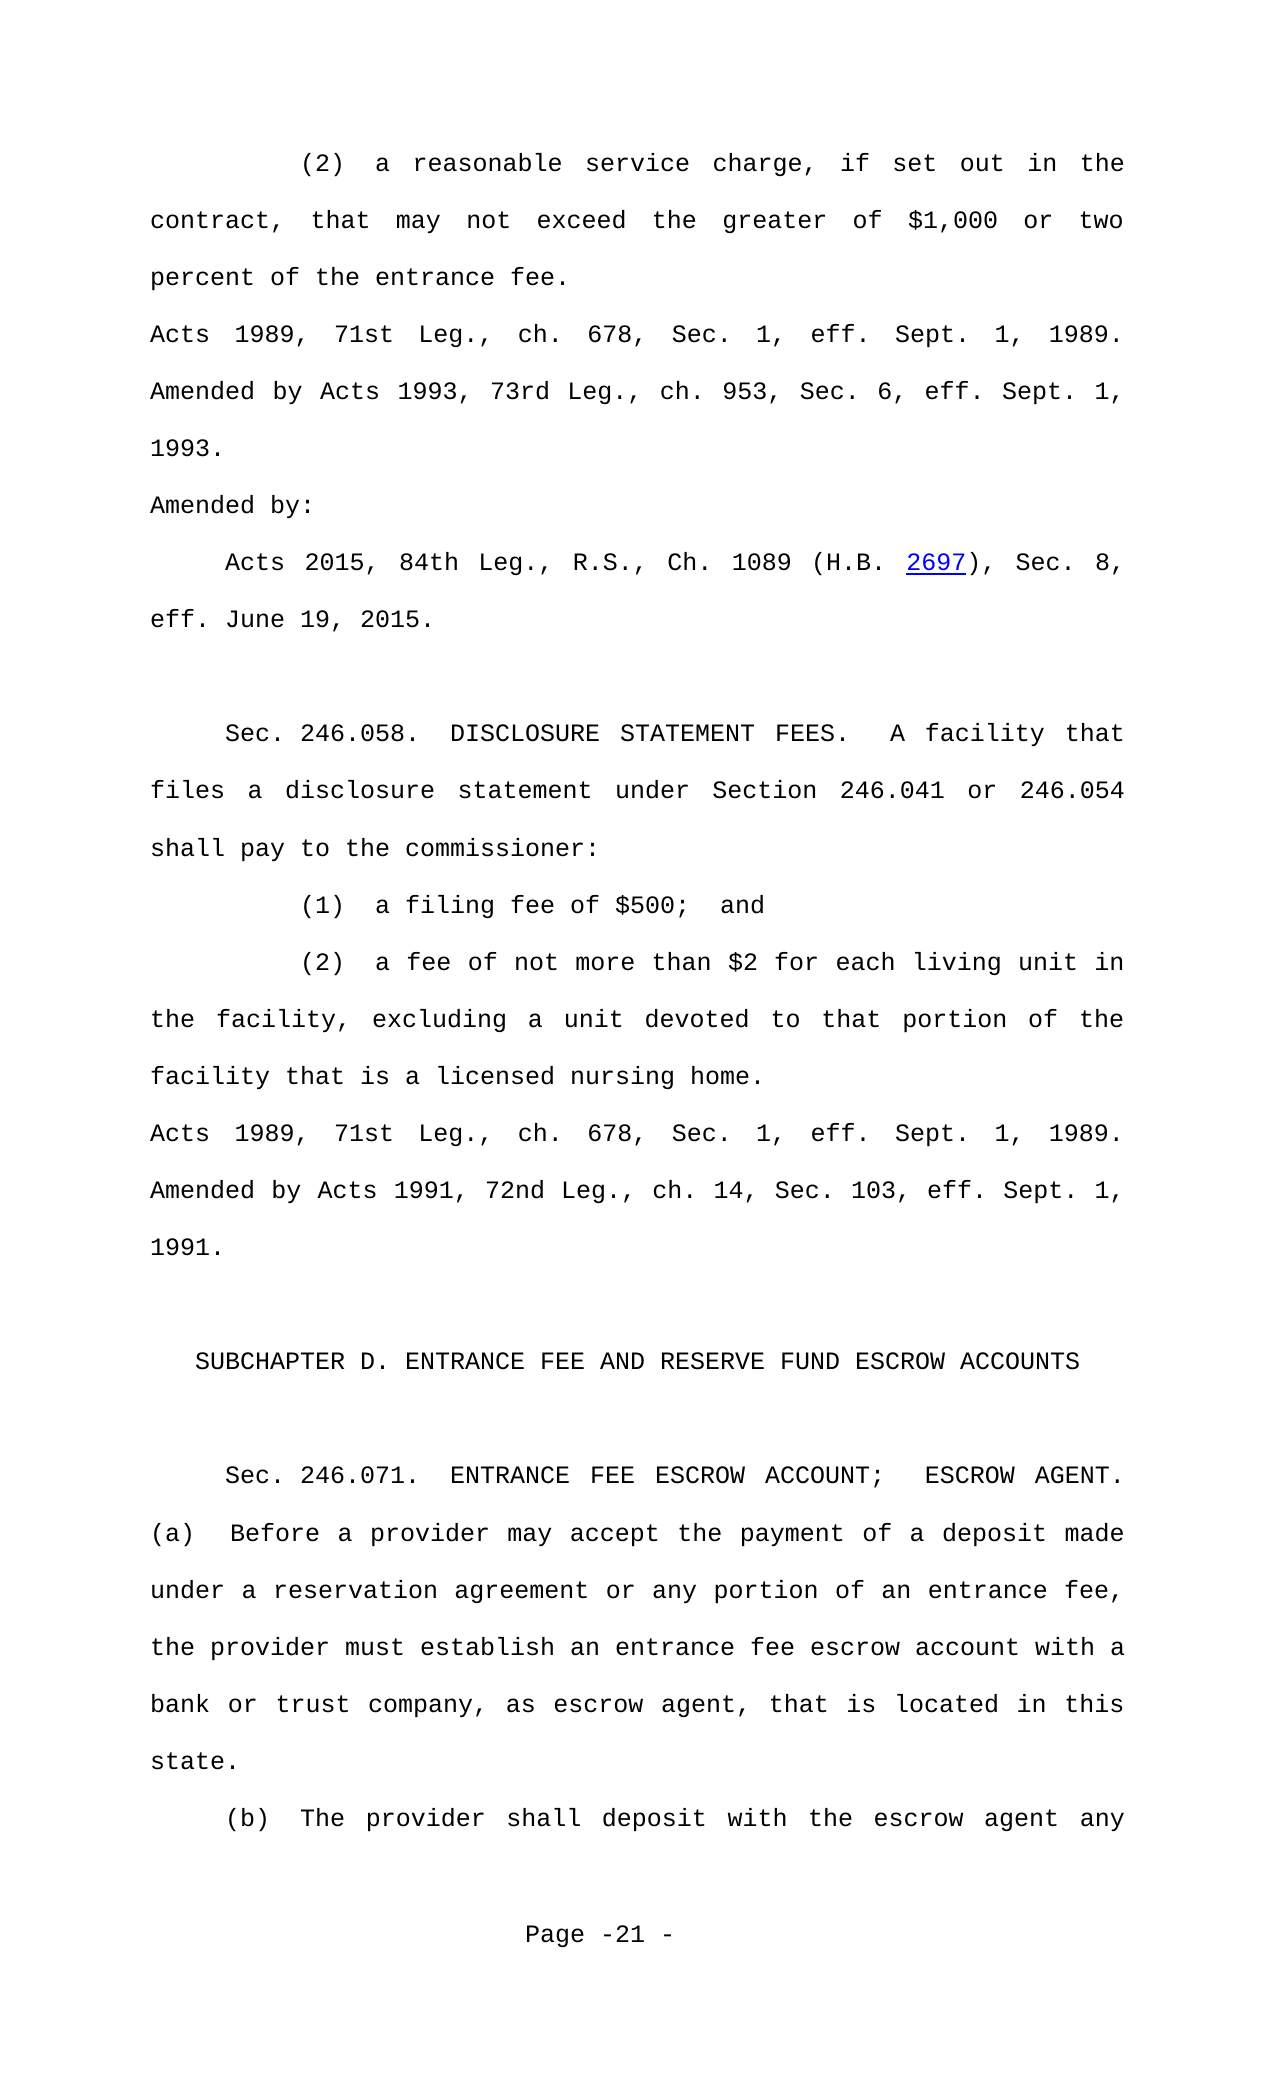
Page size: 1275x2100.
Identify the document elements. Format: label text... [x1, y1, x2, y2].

text Sec. 246.071. ENTRANCE FEE ESCROW ACCOUNT; ESCROW AGENT. (a) Before a provider may accept the payment of a deposit made under a reservation agreement or any portion of an entrance fee, the provider must establish an entrance fee escrow account with a bank or trust company, as escrow agent, that is located in this state. [150, 1463, 1125, 1777]
text Amended by: [150, 492, 1125, 521]
text SUBCHAPTER D. ENTRANCE FEE AND RESERVE FUND ESCROW ACCOUNTS [150, 1349, 1125, 1377]
text (2) a reasonable service charge, if set out in the contract, that may not exceed the greater of $1,000 or two percent of the entrance fee. [150, 150, 1125, 293]
text Sec. 246.058. DISCLOSURE STATEMENT FEES. A facility that files a disclosure statement under Section 246.041 or 246.054 shall pay to the commissioner: [150, 721, 1125, 863]
text Acts 1989, 71st Leg., ch. 678, Sec. 1, eff. Sept. 1, 1989. Amended by Acts 1991, 72nd Leg., ch. 14, Sec. 103, eff. Sept. 1, 1991. [150, 1120, 1125, 1263]
text Acts 2015, 84th Leg., R.S., Ch. 1089 (H.B. 2697), Sec. 8, eff. June 19, 2015. [150, 549, 1125, 635]
text (1) a filing fee of $500; and [150, 892, 1125, 921]
text (2) a fee of not more than $2 for each living unit in the facility, excluding a unit devoted to that portion of the facility that is a licensed nursing home. [150, 949, 1125, 1092]
text Acts 1989, 71st Leg., ch. 678, Sec. 1, eff. Sept. 1, 1989. Amended by Acts 1993, 73rd Leg., ch. 953, Sec. 6, eff. Sept. 1, 1993. [150, 321, 1125, 464]
